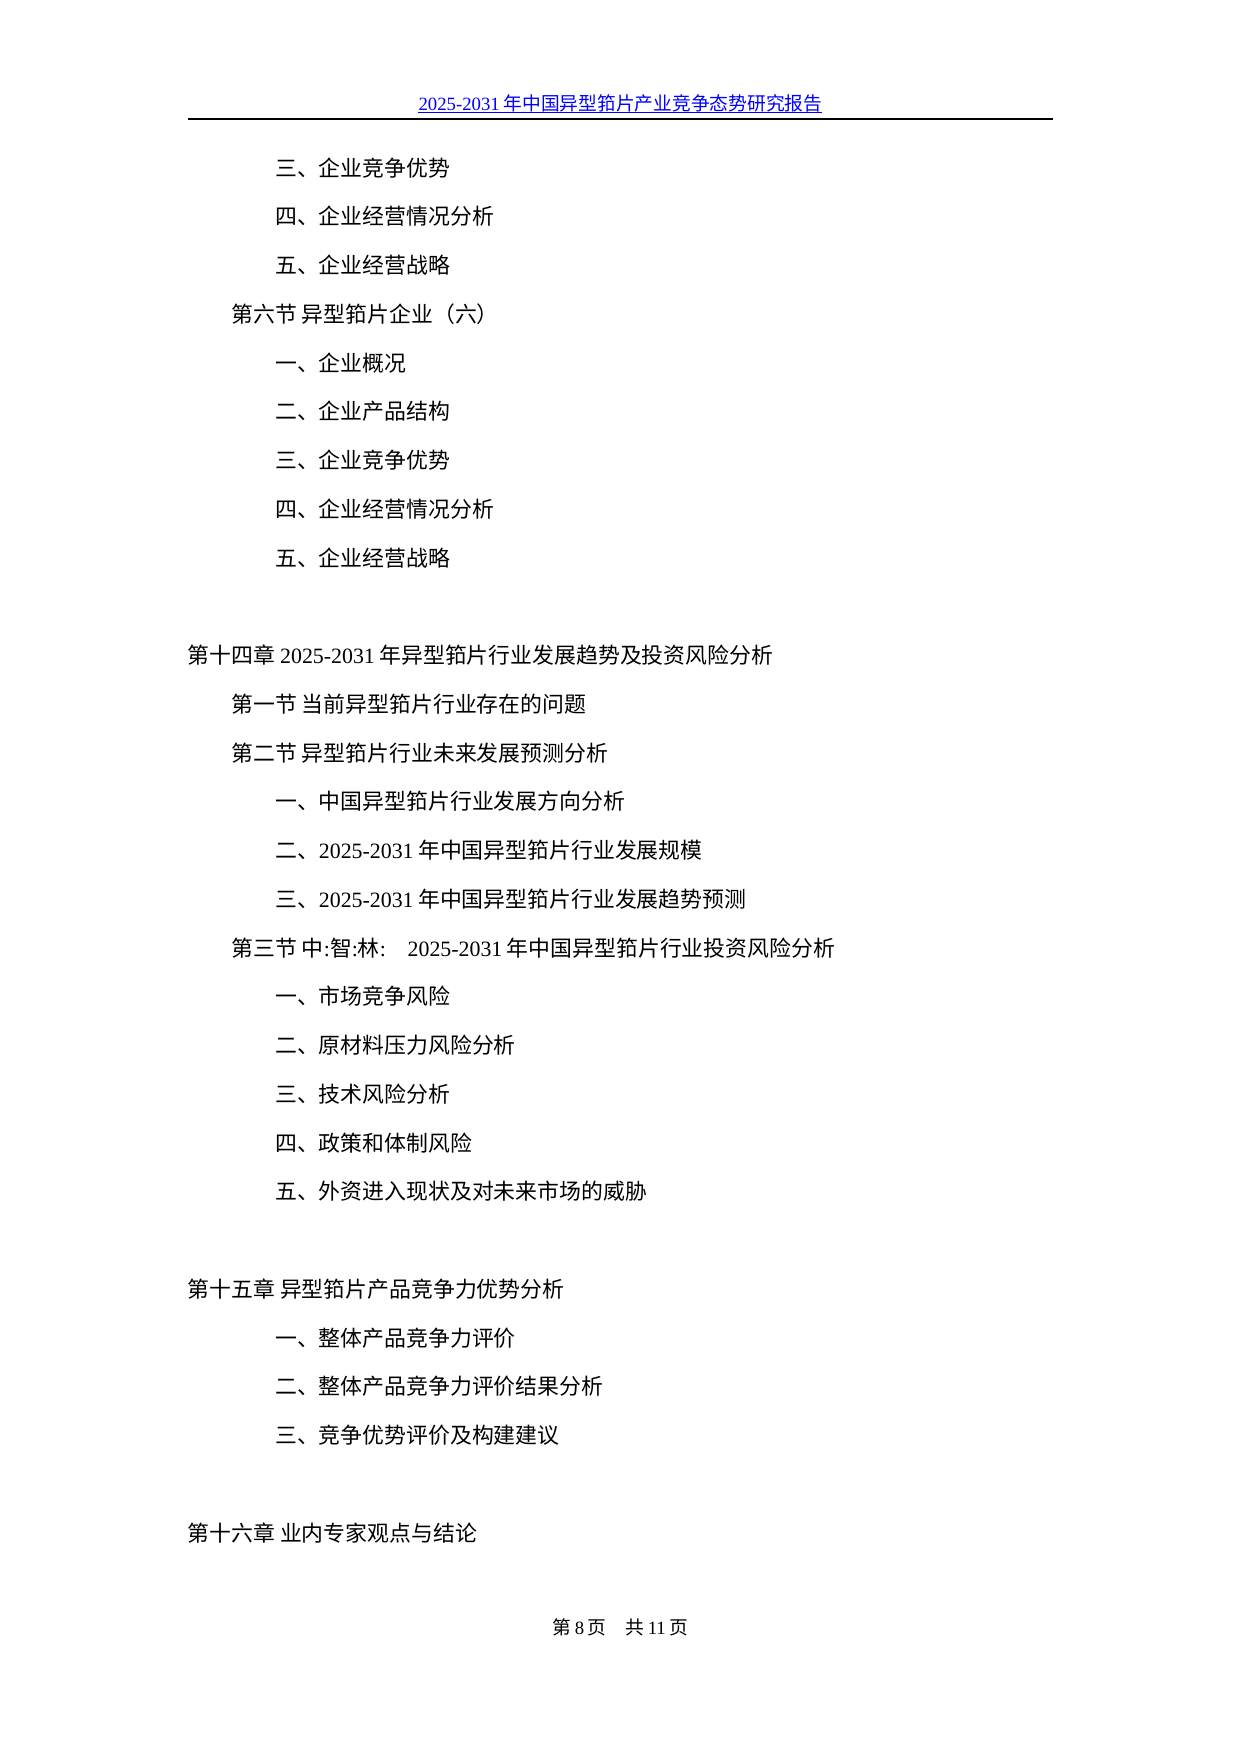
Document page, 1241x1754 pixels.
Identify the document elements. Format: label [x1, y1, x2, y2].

text [187, 150, 1053, 1548]
